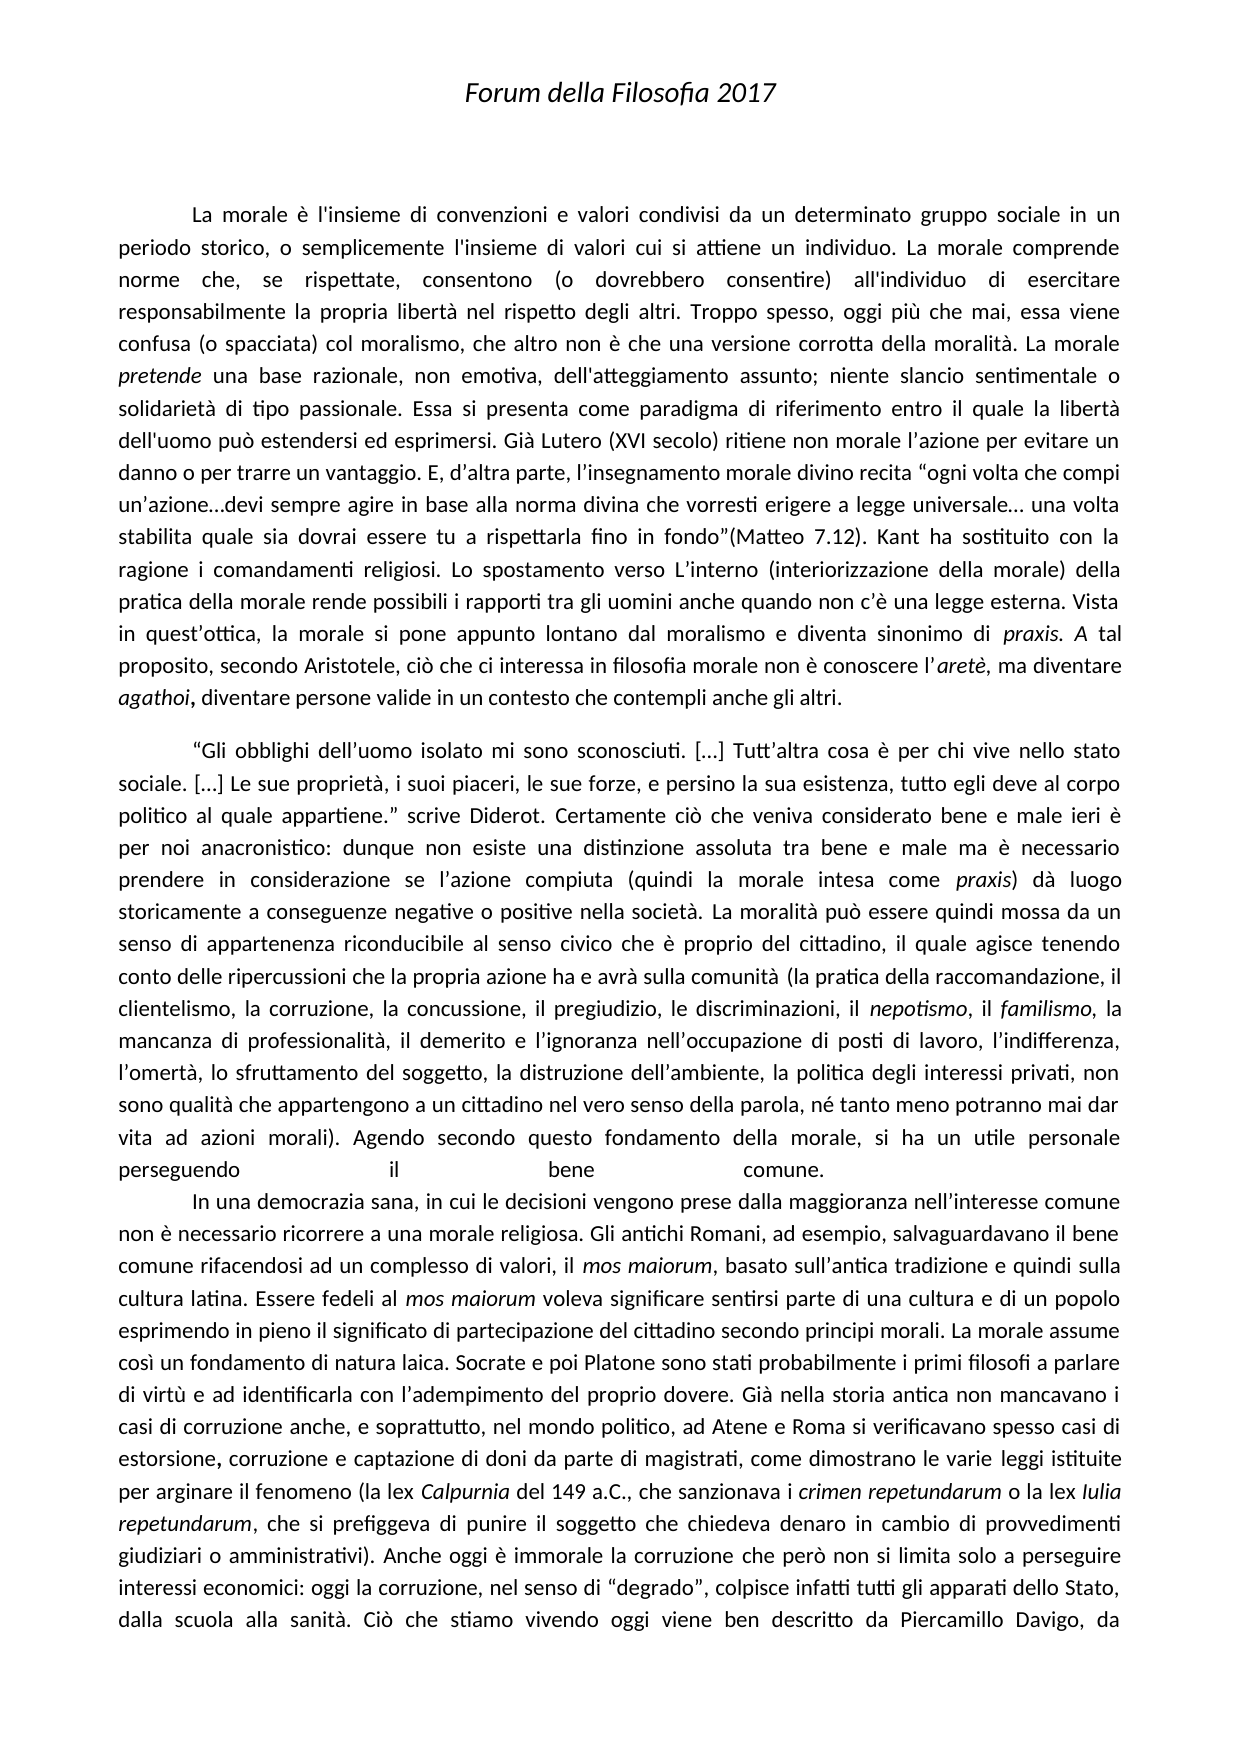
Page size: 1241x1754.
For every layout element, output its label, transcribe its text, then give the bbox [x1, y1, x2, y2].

text La morale è l'insieme di convenzioni e valori condivisi da un determinato gruppo sociale in un periodo storico, o semplicemente l'insieme di valori cui si attiene un individuo. La morale comprende norme che, se rispettate, consentono (o dovrebbero consentire) all'individuo di esercitare responsabilmente la propria libertà nel rispetto degli altri. Troppo spesso, oggi più che mai, essa viene confusa (o spacciata) col moralismo, che altro non è che una versione corrotta della moralità. La morale pretende una base razionale, non emotiva, dell'atteggiamento assunto; niente slancio sentimentale o solidarietà di tipo passionale. Essa si presenta come paradigma di riferimento entro il quale la libertà dell'uomo può estendersi ed esprimersi. Già Lutero (XVI secolo) ritiene non morale l’azione per evitare un danno o per trarre un vantaggio. E, d’altra parte, l’insegnamento morale divino recita “ogni volta che compi un’azione…devi sempre agire in base alla norma divina che vorresti erigere a legge universale… una volta stabilita quale sia dovrai essere tu a rispettarla fino in fondo”(Matteo 7.12). Kant ha sostituito con la ragione i comandamenti religiosi. Lo spostamento verso L’interno (interiorizzazione della morale) della pratica della morale rende possibili i rapporti tra gli uomini anche quando non c’è una legge esterna. Vista in quest’ottica, la morale si pone appunto lontano dal moralismo e diventa sinonimo di praxis. A tal proposito, secondo Aristotele, ciò che ci interessa in filosofia morale non è conoscere l’aretè, ma diventare agathoi, diventare persone valide in un contesto che contempli anche gli altri. [118, 201, 1122, 711]
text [118, 736, 1122, 1633]
